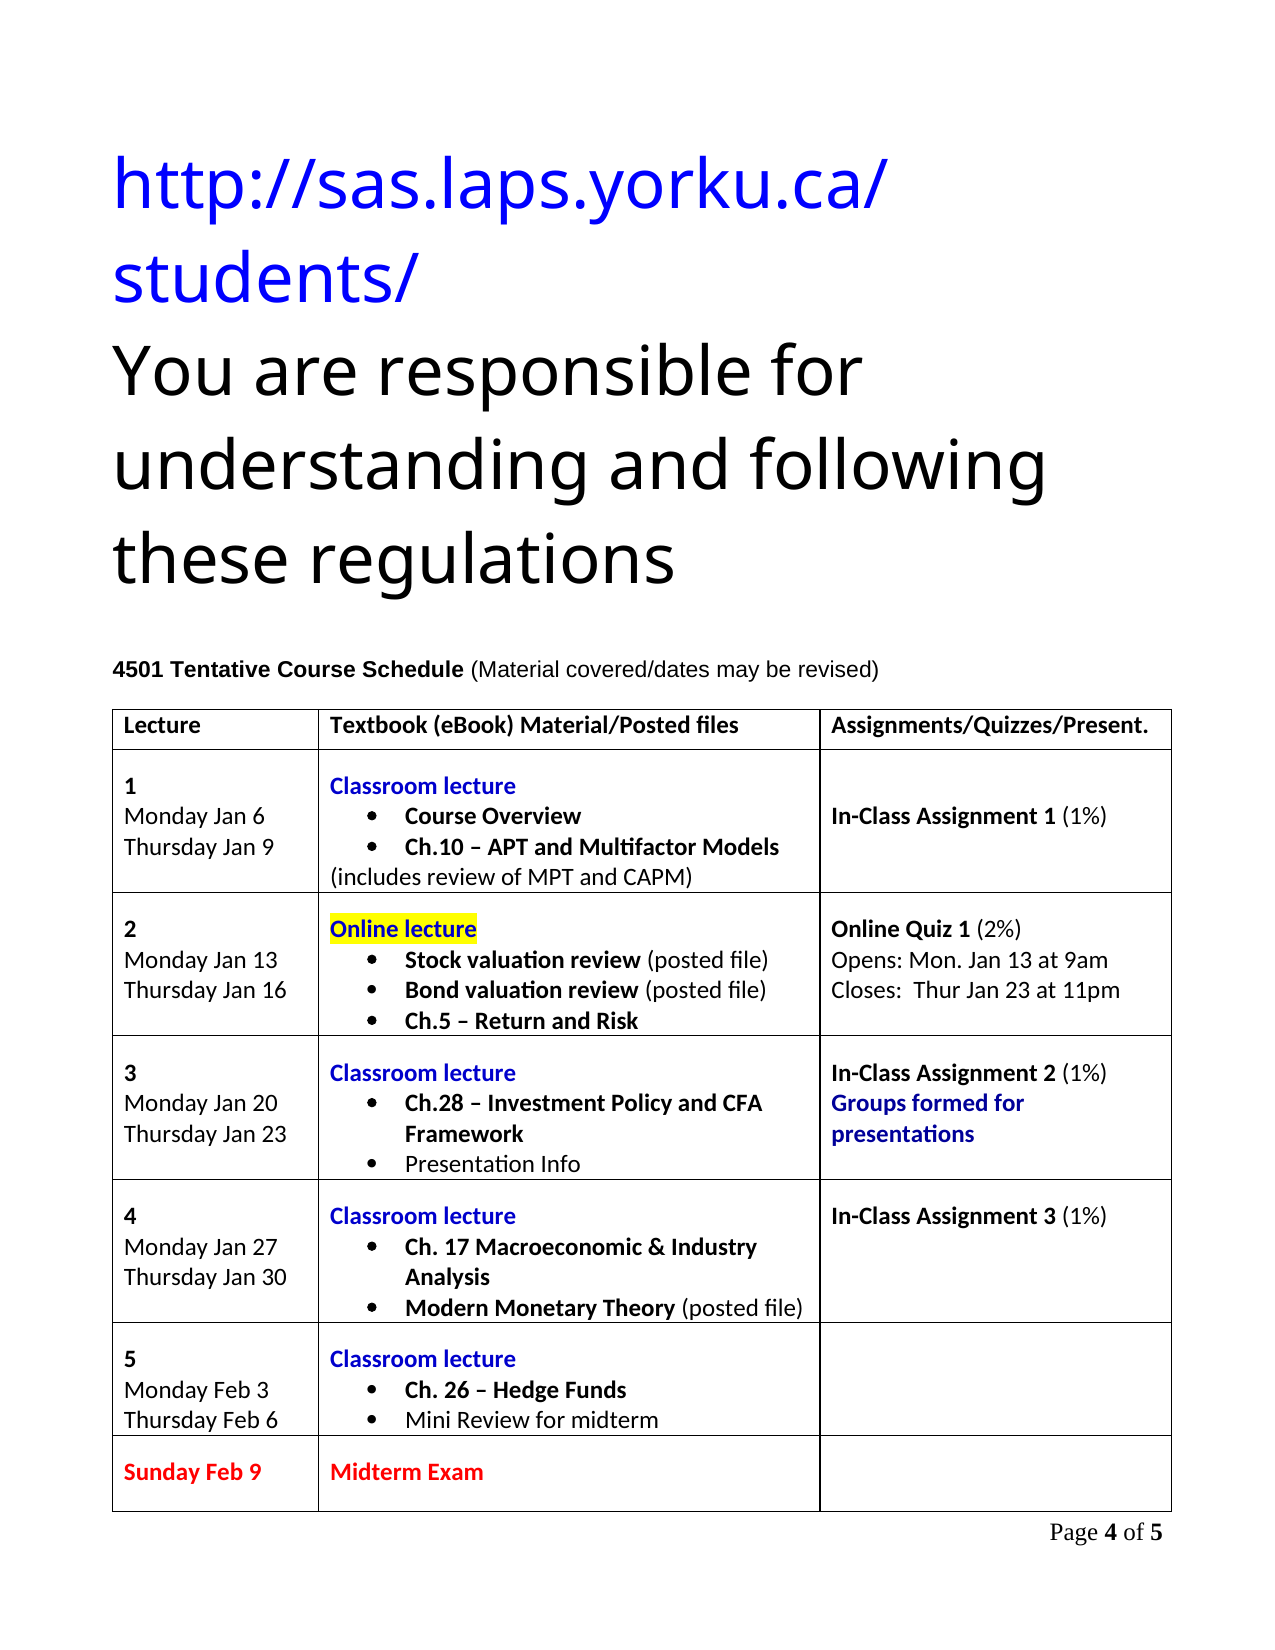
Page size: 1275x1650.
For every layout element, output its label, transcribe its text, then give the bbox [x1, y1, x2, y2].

table_cell 1 Monday Jan 6 Thursday Jan 9 [113, 750, 318, 892]
table_header Assignments/Quizzes/Present. [821, 710, 1171, 748]
table_cell Online Quiz 1 (2%) Opens: Mon. Jan 13 at 9am Closes: Thur Jan 23 at 11pm [821, 893, 1171, 1035]
table_cell In-Class Assignment 3 (1%) [821, 1180, 1171, 1322]
table_cell Classroom lecture Ch. 17 Macroeconomic & Industry Analysis Modern Monetary Theory (posted file) [319, 1180, 819, 1322]
text 4501 Tentative Course Schedule (Material covered/dates may be revised) [112, 656, 1162, 682]
table_cell 2 Monday Jan 13 Thursday Jan 16 [113, 893, 318, 1035]
table_cell Classroom lecture Ch.28 – Investment Policy and CFA Framework Presentation Info [319, 1036, 819, 1179]
table_cell In-Class Assignment 1 (1%) [821, 750, 1171, 892]
table_cell Classroom lecture Course Overview Ch.10 – APT and Multifactor Models (includes review of MPT and CAPM) [319, 750, 819, 892]
table_cell In-Class Assignment 2 (1%) Groups formed for presentations [821, 1036, 1171, 1179]
text http://sas.laps.yorku.ca/students/ [112, 135, 1162, 322]
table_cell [319, 1436, 819, 1511]
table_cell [113, 1436, 318, 1511]
table_cell 5 Monday Feb 3 Thursday Feb 6 [113, 1323, 318, 1435]
table_cell [821, 1323, 1171, 1435]
table_cell Classroom lecture Ch. 26 – Hedge Funds Mini Review for midterm [319, 1323, 819, 1435]
table_cell Online lecture Stock valuation review (posted file) Bond valuation review (posted file) Ch.5 – Return and Risk [319, 893, 819, 1035]
table_cell 4 Monday Jan 27 Thursday Jan 30 [113, 1180, 318, 1322]
table_header Lecture [113, 710, 318, 748]
text You are responsible for understanding and following these regulations [112, 322, 1162, 603]
table_header Textbook (eBook) Material/Posted files [319, 710, 819, 748]
table_cell [821, 1436, 1171, 1511]
table_cell 3 Monday Jan 20 Thursday Jan 23 [113, 1036, 318, 1179]
